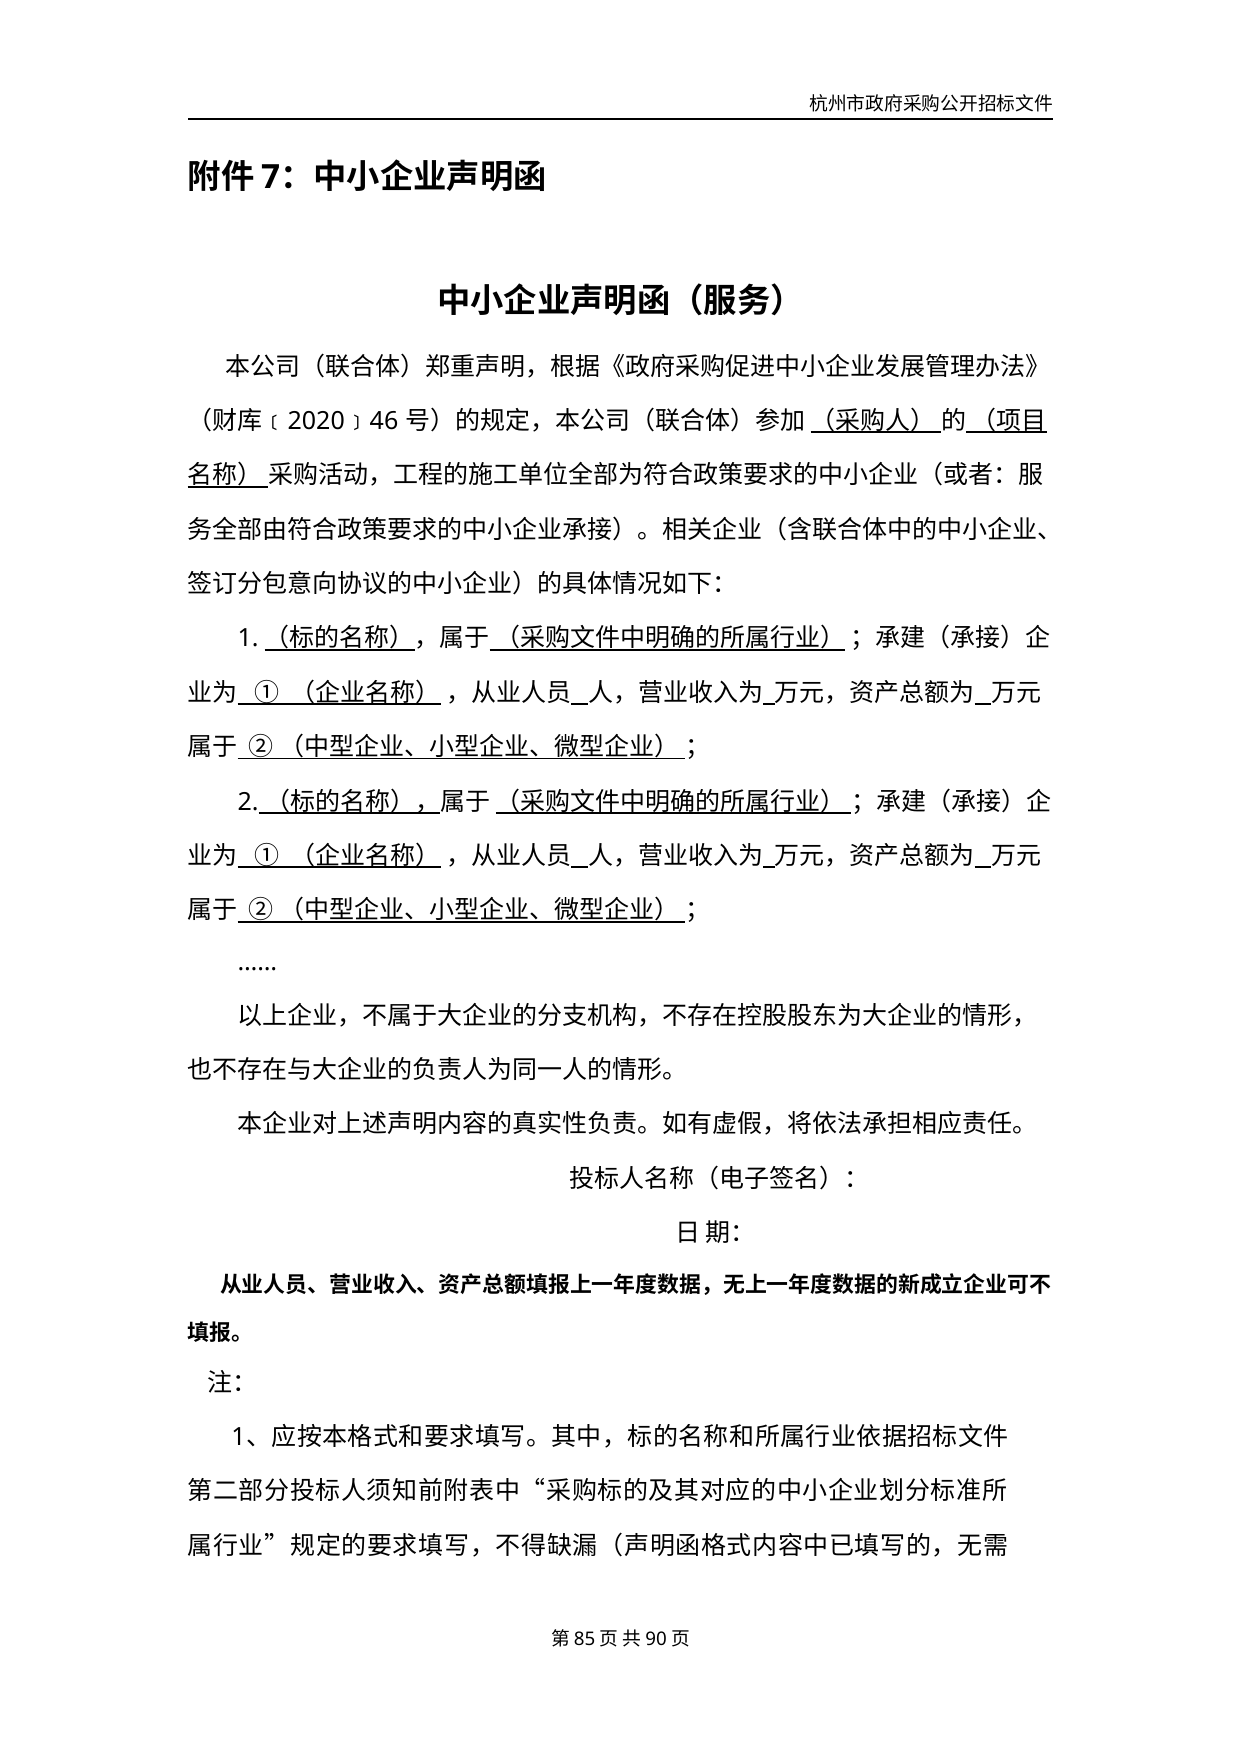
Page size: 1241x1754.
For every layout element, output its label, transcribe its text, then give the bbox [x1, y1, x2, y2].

text …… [187, 944, 1053, 978]
text 本公司（联合体）郑重声明，根据《政府采购促进中小企业发展管理办法》（财库﹝2020﹞46 号）的规定，本公司（联合体）参加 （采购人） 的 （项目名称） 采购活动，工程的施工单位全部为符合政策要求的中小企业（或者：服务全部由符合政策要求的中小企业承接）。相关企业（含联合体中的中小企业、签订分包意向协议的中小企业）的具体情况如下： [187, 346, 1053, 600]
text 日 期： [187, 1213, 936, 1249]
text 附件7：中小企业声明函 [187, 150, 1053, 198]
text 从业人员、营业收入、资产总额填报上一年度数据，无上一年度数据的新成立企业可不填报。 [187, 1267, 1053, 1346]
text 中小企业声明函（服务） [187, 274, 1053, 322]
text 2. （标的名称），属于 （采购文件中明确的所属行业） ；承建（承接）企业为 ① （企业名称） ，从业人员 人，营业收入为 万元，资产总额为 万元属于 ② （中型企业、小型企业、微型企业） ； [187, 781, 1053, 926]
text 以上企业，不属于大企业的分支机构，不存在控股股东为大企业的情形，也不存在与大企业的负责人为同一人的情形。 [187, 995, 1053, 1086]
text 注： [187, 1362, 1009, 1398]
text 投标人名称（电子签名）： [187, 1158, 869, 1194]
text 1. （标的名称），属于 （采购文件中明确的所属行业） ；承建（承接）企业为 ① （企业名称） ，从业人员 人，营业收入为 万元，资产总额为 万元属于 ② （中型企业、小型企业、微型企业） ； [187, 618, 1053, 763]
text 本企业对上述声明内容的真实性负责。如有虚假，将依法承担相应责任。 [187, 1104, 1053, 1140]
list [187, 1416, 1009, 1561]
